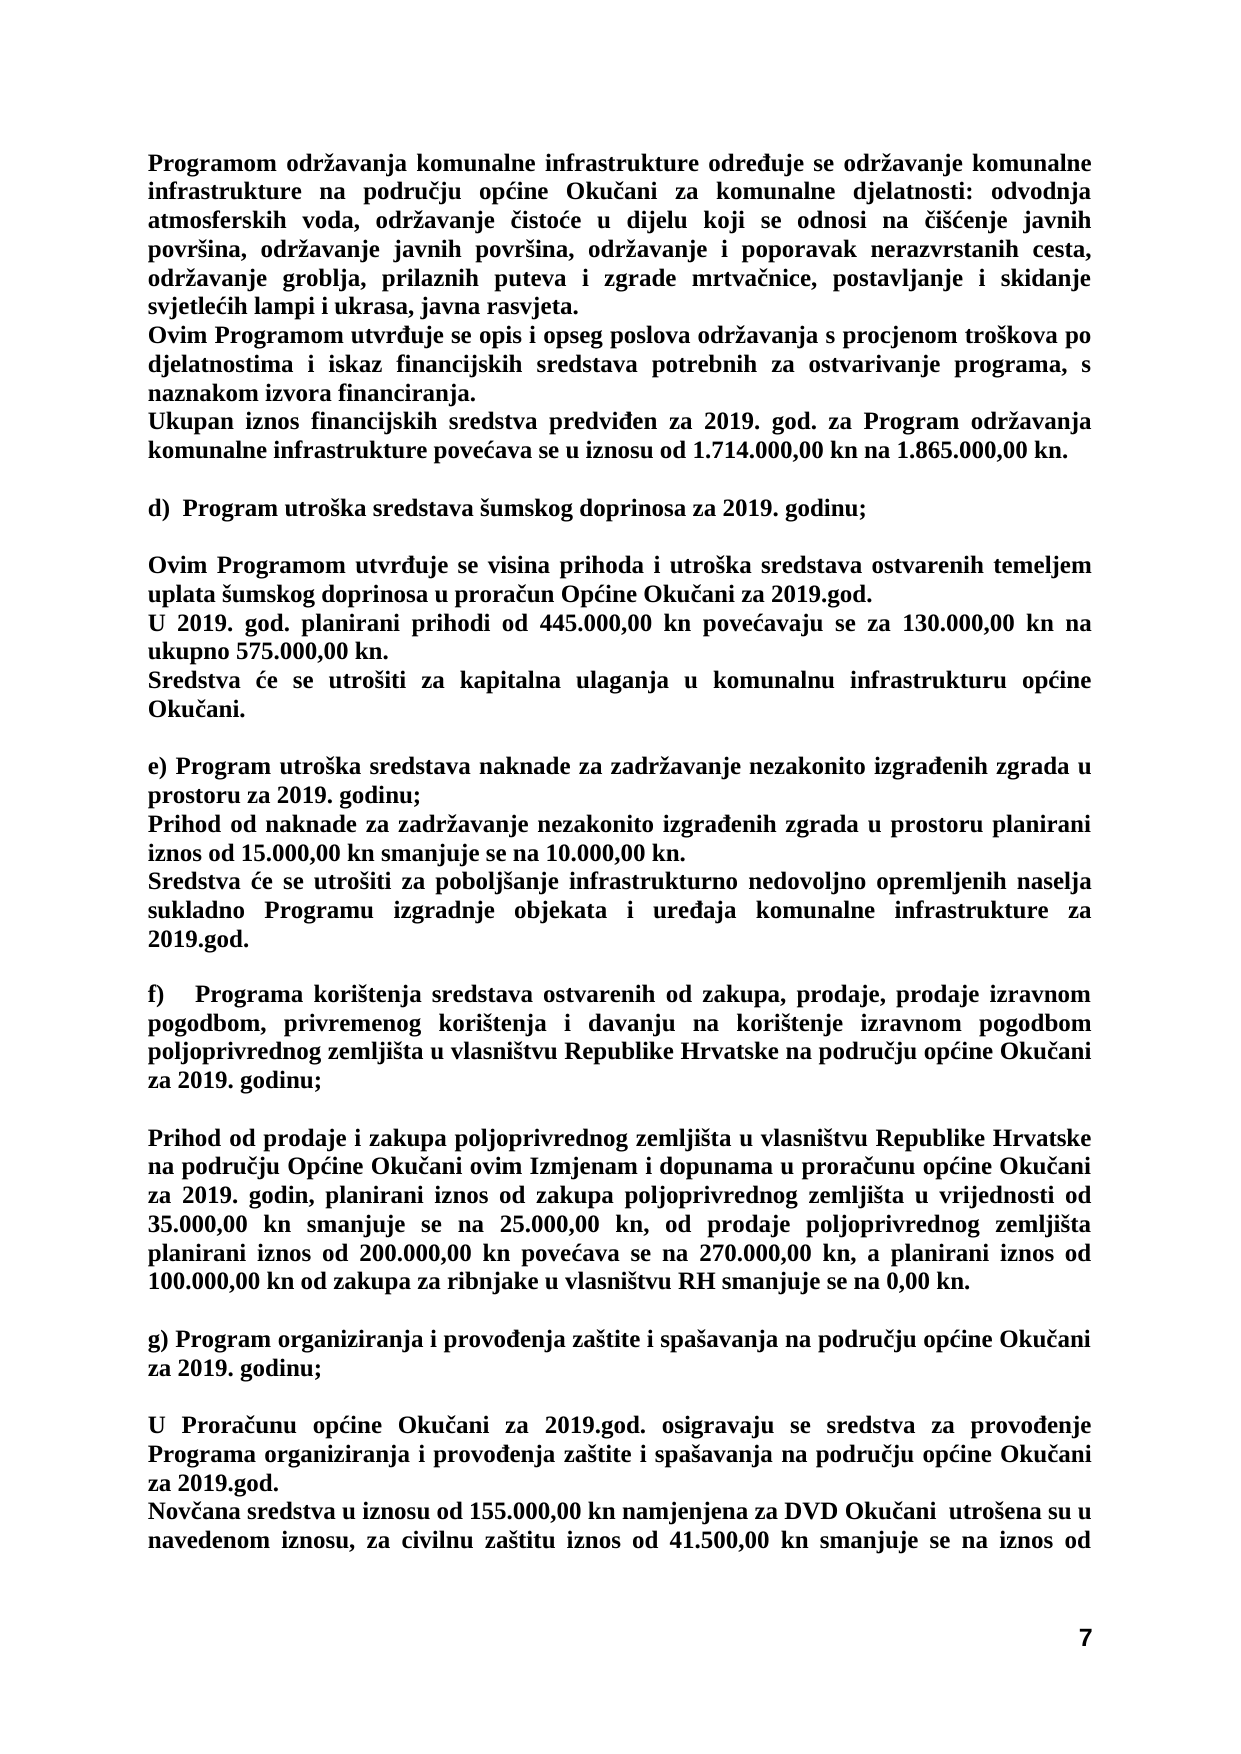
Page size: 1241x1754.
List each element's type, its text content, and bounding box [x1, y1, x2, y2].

text Ovim Programom utvrđuje se visina prihoda i utroška sredstava ostvarenih temeljem uplata šumskog doprinosa u proračun Općine Okučani za 2019.god. [148, 550, 1093, 608]
text g) Program organiziranja i provođenja zaštite i spašavanja na području općine Okučani za 2019. godinu; [148, 1324, 1093, 1381]
text Sredstva će se utrošiti za poboljšanje infrastrukturno nedovoljno opremljenih naselja sukladno Programu izgradnje objekata i uređaja komunalne infrastrukture za 2019.god. [148, 866, 1093, 953]
text Programom održavanja komunalne infrastrukture određuje se održavanje komunalne infrastrukture na području općine Okučani za komunalne djelatnosti: odvodnja atmosferskih voda, održavanje čistoće u dijelu koji se odnosi na čišćenje javnih površina, održavanje javnih površina, održavanje i poporavak nerazvrstanih cesta, održavanje groblja, prilaznih puteva i zgrade mrtvačnice, postavljanje i skidanje svjetlećih lampi i ukrasa, javna rasvjeta. [148, 148, 1093, 320]
text U Proračunu općine Okučani za 2019.god. osigravaju se sredstva za provođenje Programa organiziranja i provođenja zaštite i spašavanja na području općine Okučani za 2019.god. [148, 1410, 1093, 1496]
text Sredstva će se utrošiti za kapitalna ulaganja u komunalnu infrastrukturu općine Okučani. [148, 665, 1093, 723]
text Prihod od naknade za zadržavanje nezakonito izgrađenih zgrada u prostoru planirani iznos od 15.000,00 kn smanjuje se na 10.000,00 kn. [148, 809, 1093, 866]
text Ovim Programom utvrđuje se opis i opseg poslova održavanja s procjenom troškova po djelatnostima i iskaz financijskih sredstava potrebnih za ostvarivanje programa, s naznakom izvora financiranja. [148, 320, 1093, 406]
text U 2019. god. planirani prihodi od 445.000,00 kn povećavaju se za 130.000,00 kn na ukupno 575.000,00 kn. [148, 608, 1093, 665]
text e) Program utroška sredstava naknade za zadržavanje nezakonito izgrađenih zgrada u prostoru za 2019. godinu; [148, 751, 1093, 809]
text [148, 1496, 1093, 1554]
text Prihod od prodaje i zakupa poljoprivrednog zemljišta u vlasništvu Republike Hrvatske na području Općine Okučani ovim Izmjenam i dopunama u proračunu općine Okučani za 2019. godin, planirani iznos od zakupa poljoprivrednog zemljišta u vrijednosti od 35.000,00 kn smanjuje se na 25.000,00 kn, od prodaje poljoprivrednog zemljišta planirani iznos od 200.000,00 kn povećava se na 270.000,00 kn, a planirani iznos od 100.000,00 kn od zakupa za ribnjake u vlasništvu RH smanjuje se na 0,00 kn. [148, 1123, 1093, 1295]
text Ukupan iznos financijskih sredstva predviđen za 2019. god. za Program održavanja komunalne infrastrukture povećava se u iznosu od 1.714.000,00 kn na 1.865.000,00 kn. [148, 406, 1093, 464]
text f) Programa korištenja sredstava ostvarenih od zakupa, prodaje, prodaje izravnom pogodbom, privremenog korištenja i davanju na korištenje izravnom pogodbom poljoprivrednog zemljišta u vlasništvu Republike Hrvatske na području općine Okučani za 2019. godinu; [148, 979, 1093, 1094]
text d) Program utroška sredstava šumskog doprinosa za 2019. godinu; [148, 493, 1093, 521]
